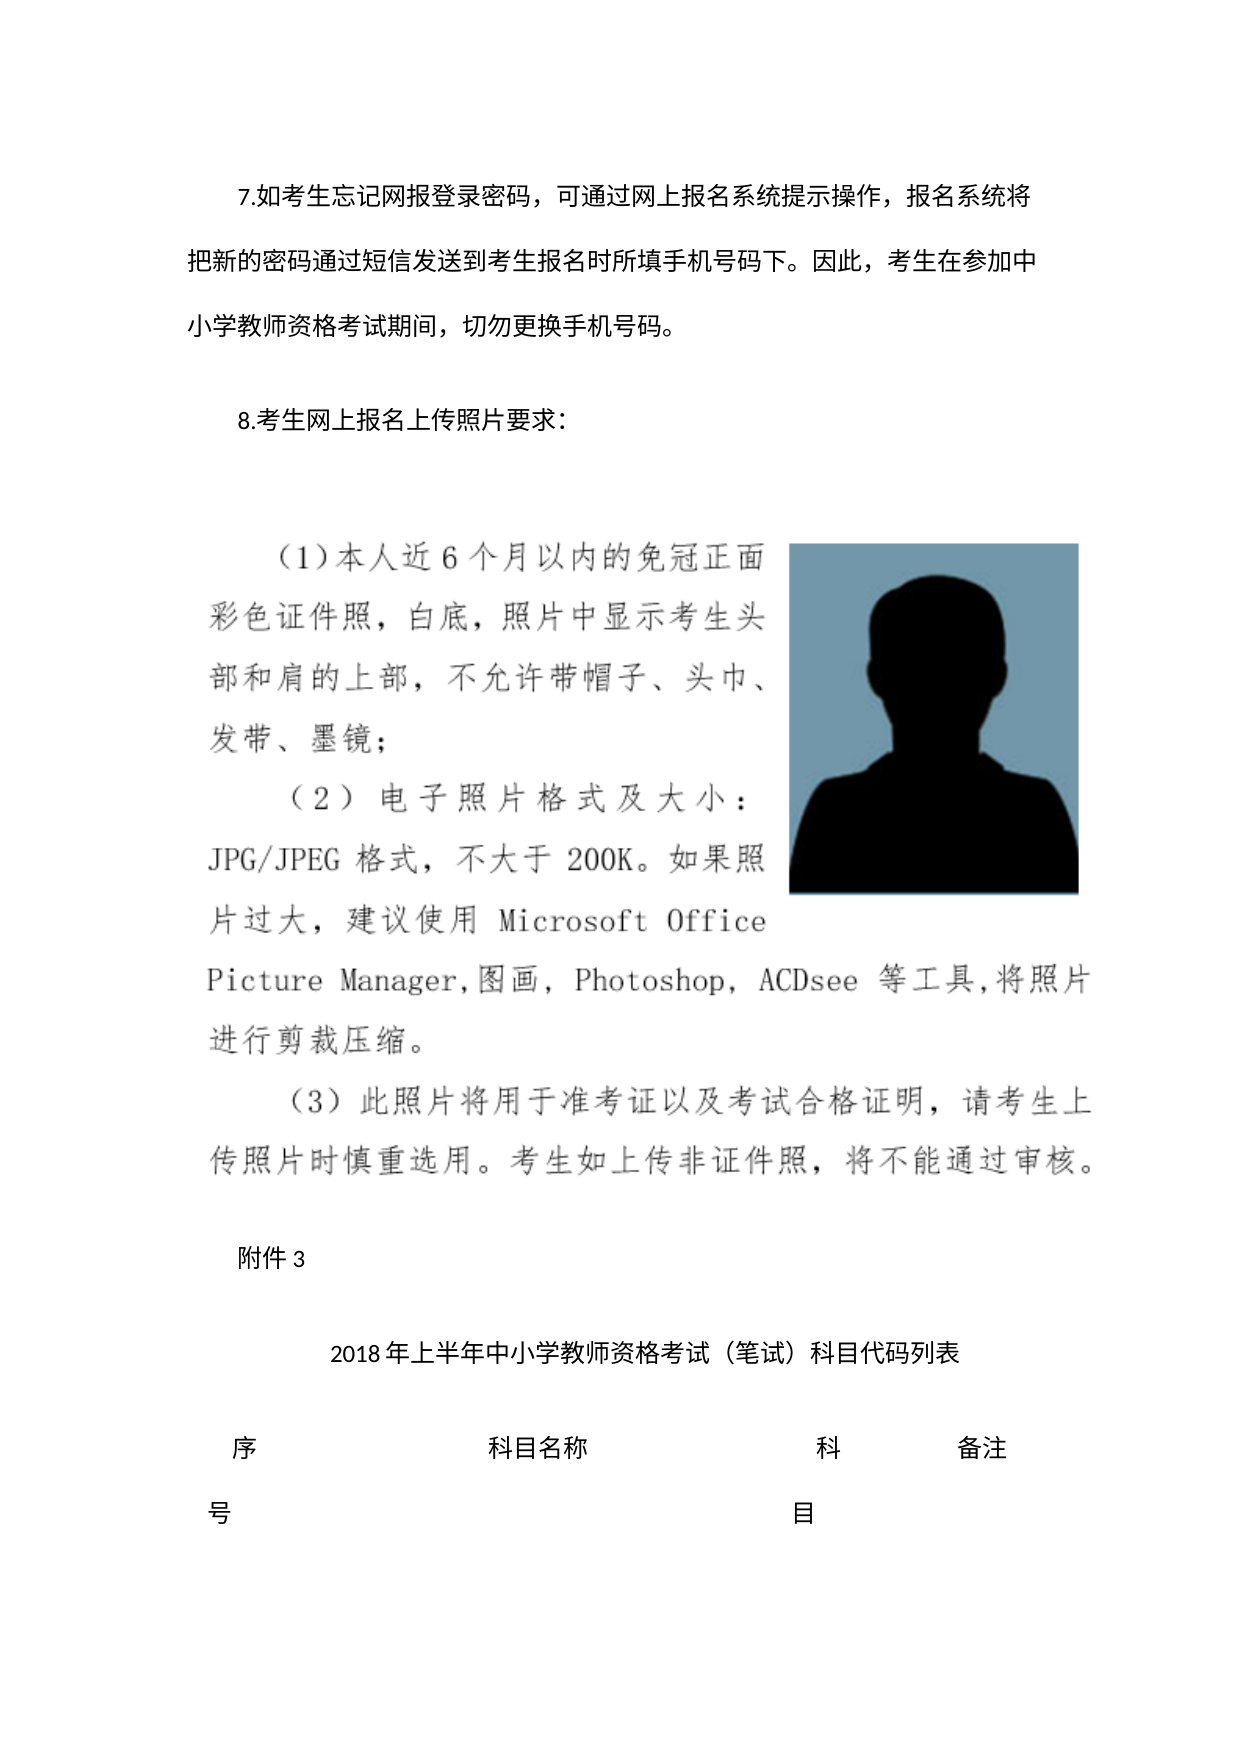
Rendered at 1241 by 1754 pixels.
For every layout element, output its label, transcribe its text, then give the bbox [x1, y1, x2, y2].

text 7.如考生忘记网报登录密码，可通过网上报名系统提示操作，报名系统将把新的密码通过短信发送到考生报名时所填手机号码下。因此，考生在参加中小学教师资格考试期间，切勿更换手机号码。 [187, 162, 1053, 357]
text 2018年上半年中小学教师资格考试（笔试）科目代码列表 [187, 1319, 1053, 1384]
table_header 备注 [847, 1413, 1067, 1575]
text 附件3 [187, 1224, 1053, 1289]
table_header 科目 代码 [760, 1413, 847, 1575]
text 8.考生网上报名上传照片要求： [187, 386, 1053, 451]
table_header 科目名称 [266, 1413, 760, 1575]
picture [187, 525, 1104, 1183]
table_header 序号 [174, 1413, 266, 1575]
